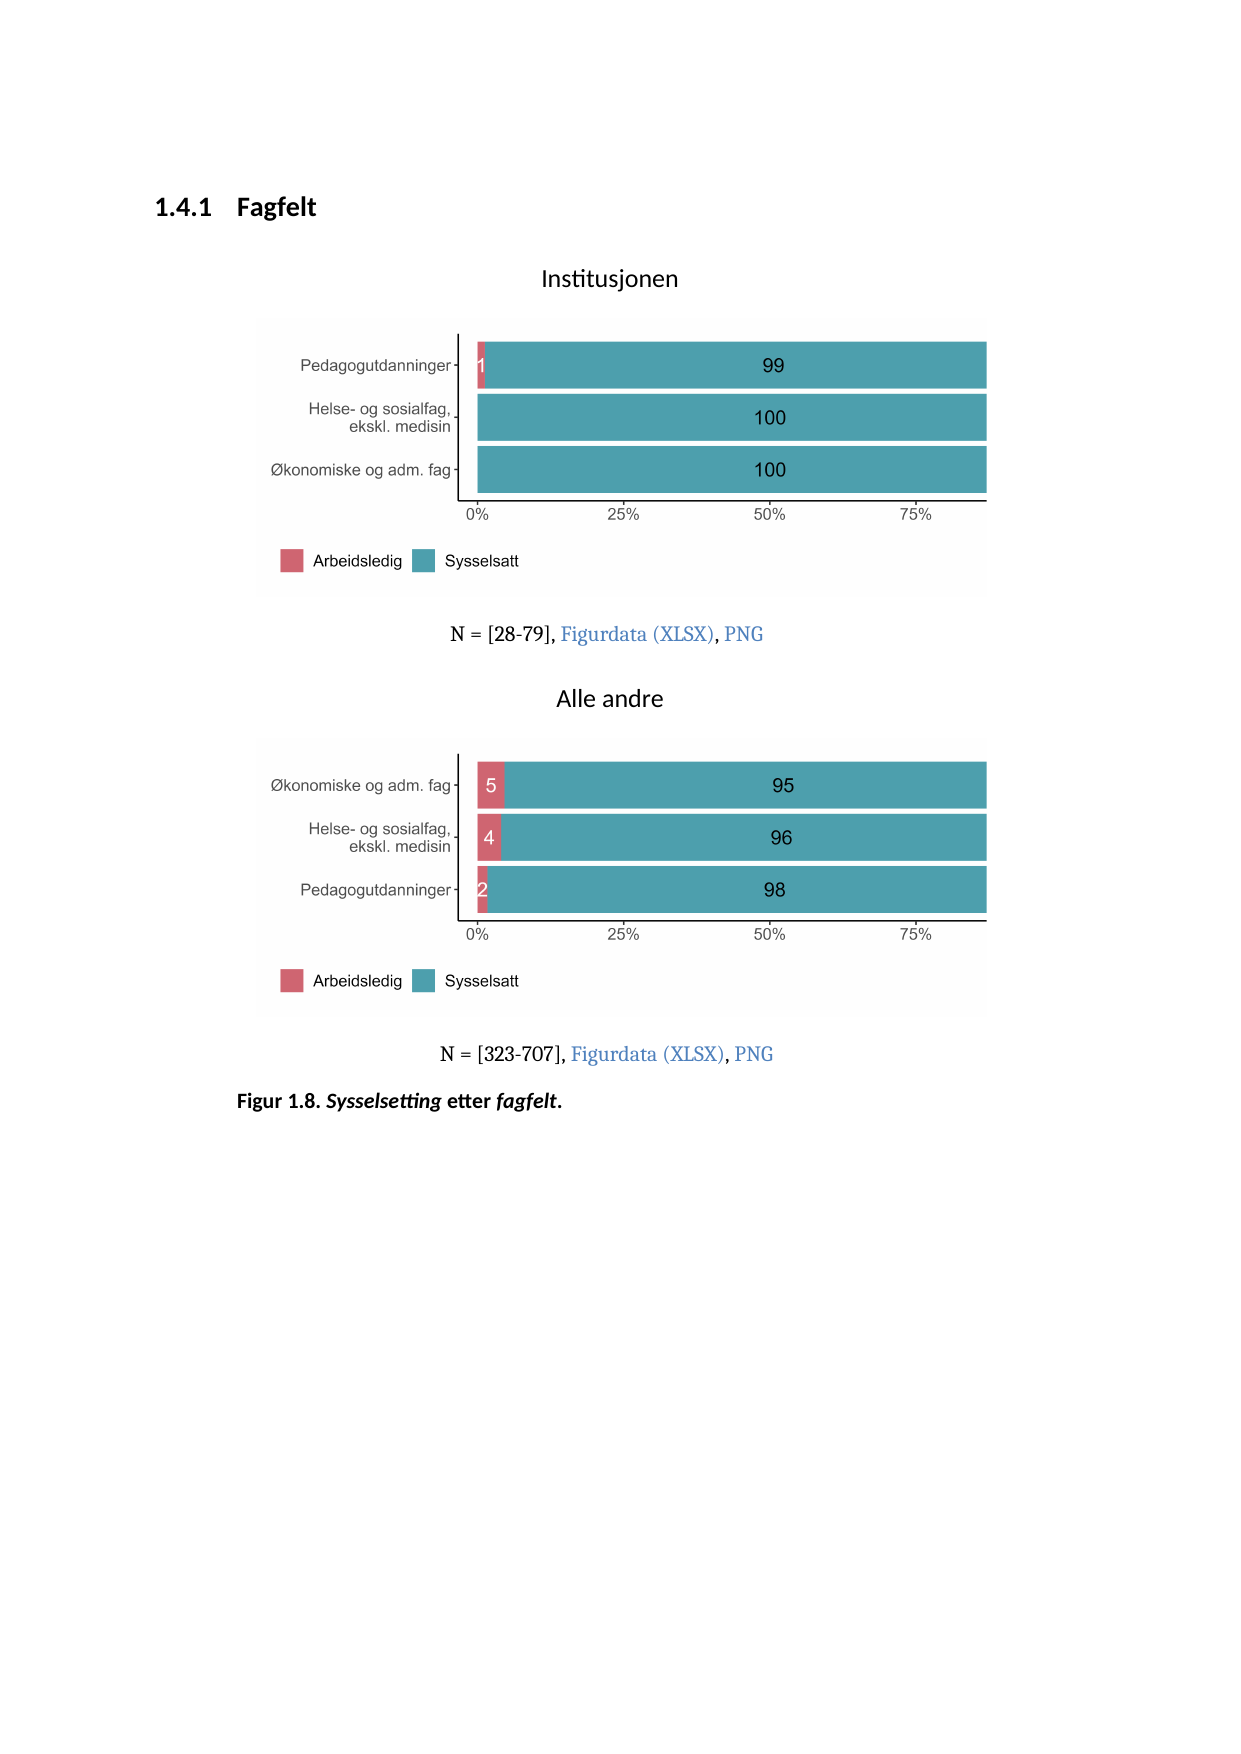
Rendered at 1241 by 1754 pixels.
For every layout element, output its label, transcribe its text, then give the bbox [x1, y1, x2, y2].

picture [255, 738, 987, 1017]
table_header Institusjonen N = [28-79], Figurdata (XLSX), PNG Alle andre N = [323-707], Figurdata (XLSX), PNG Figur 1.8. Sysselsetting etter fagfelt. [143, 227, 987, 1114]
subtitle Fagfelt [154, 189, 998, 223]
picture [255, 318, 987, 597]
